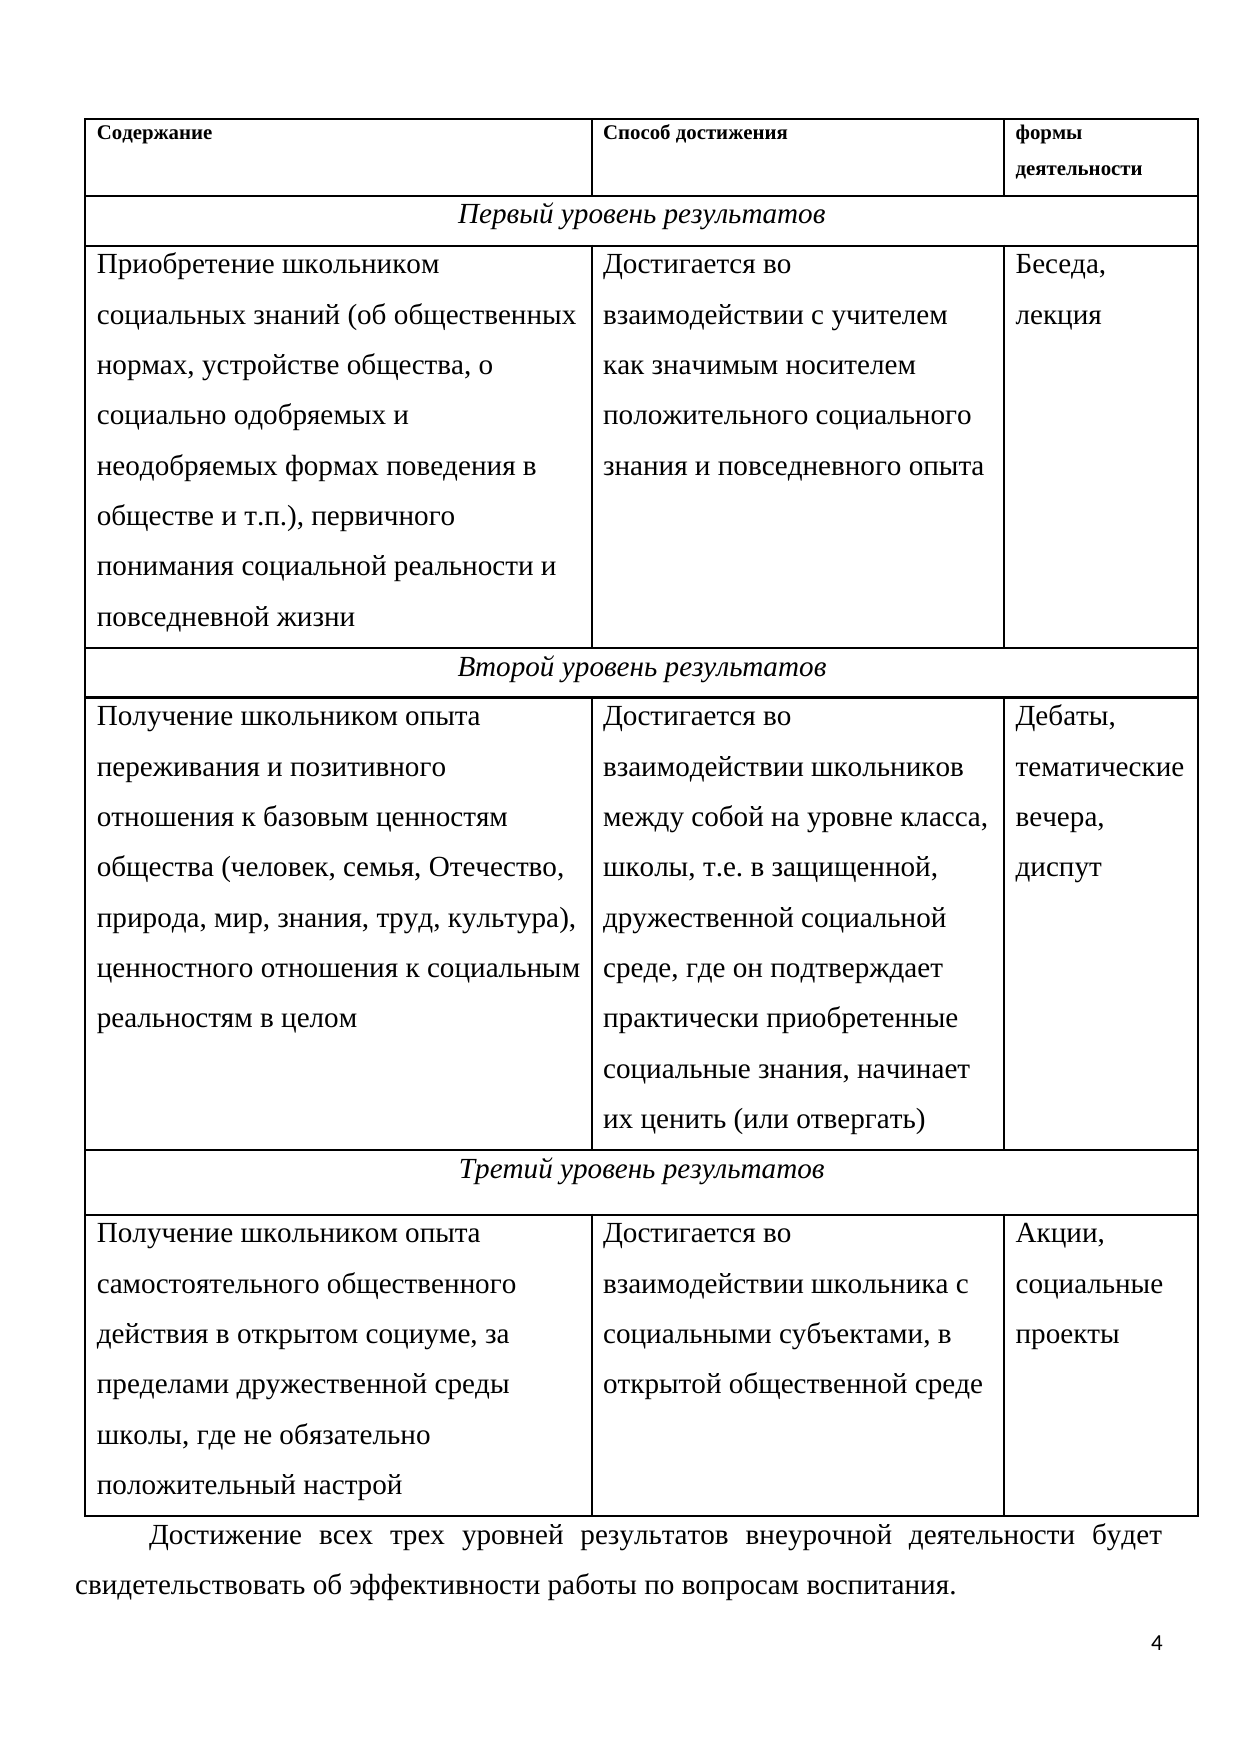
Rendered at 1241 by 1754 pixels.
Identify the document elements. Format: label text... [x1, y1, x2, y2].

table_cell Приобретение школьником социальных знаний (об общественных нормах, устройстве общества, о социально одобряемых и неодобряемых формах поведения в обществе и т.п.), первичного понимания социальной реальности и повседневной жизни [86, 247, 591, 647]
table_cell Получение школьником опыта самостоятельного общественного действия в открытом социуме, за пределами дружественной среды школы, где не обязательно положительный настрой [86, 1216, 591, 1515]
table_cell Второй уровень результатов [86, 649, 1197, 696]
table_cell Третий уровень результатов [86, 1151, 1197, 1213]
text Достижение всех трех уровней результатов внеурочной деятельности будет свидетельствовать об эффективности работы по вопросам воспитания. [75, 1517, 1162, 1601]
table_cell Беседа, лекция [1005, 247, 1197, 647]
table_cell Первый уровень результатов [86, 197, 1197, 244]
table_cell Достигается во взаимодействии с учителем как значимым носителем положительного социального знания и повседневного опыта [593, 247, 1003, 647]
table_header Содержание [86, 120, 591, 194]
table_cell Достигается во взаимодействии школьника с социальными субъектами, в открытой общественной среде [593, 1216, 1003, 1515]
table_header Способ достижения [593, 120, 1003, 194]
table_header формы деятельности [1005, 120, 1197, 194]
table_cell Дебаты, тематические вечера, диспут [1005, 699, 1197, 1149]
table_cell Достигается во взаимодействии школьников между собой на уровне класса, школы, т.е. в защищенной, дружественной социальной среде, где он подтверждает практически приобретенные социальные знания, начинает их ценить (или отвергать) [593, 699, 1003, 1149]
table_cell Получение школьником опыта переживания и позитивного отношения к базовым ценностям общества (человек, семья, Отечество, природа, мир, знания, труд, культура), ценностного отношения к социальным реальностям в целом [86, 699, 591, 1149]
table_cell Акции, социальные проекты [1005, 1216, 1197, 1515]
